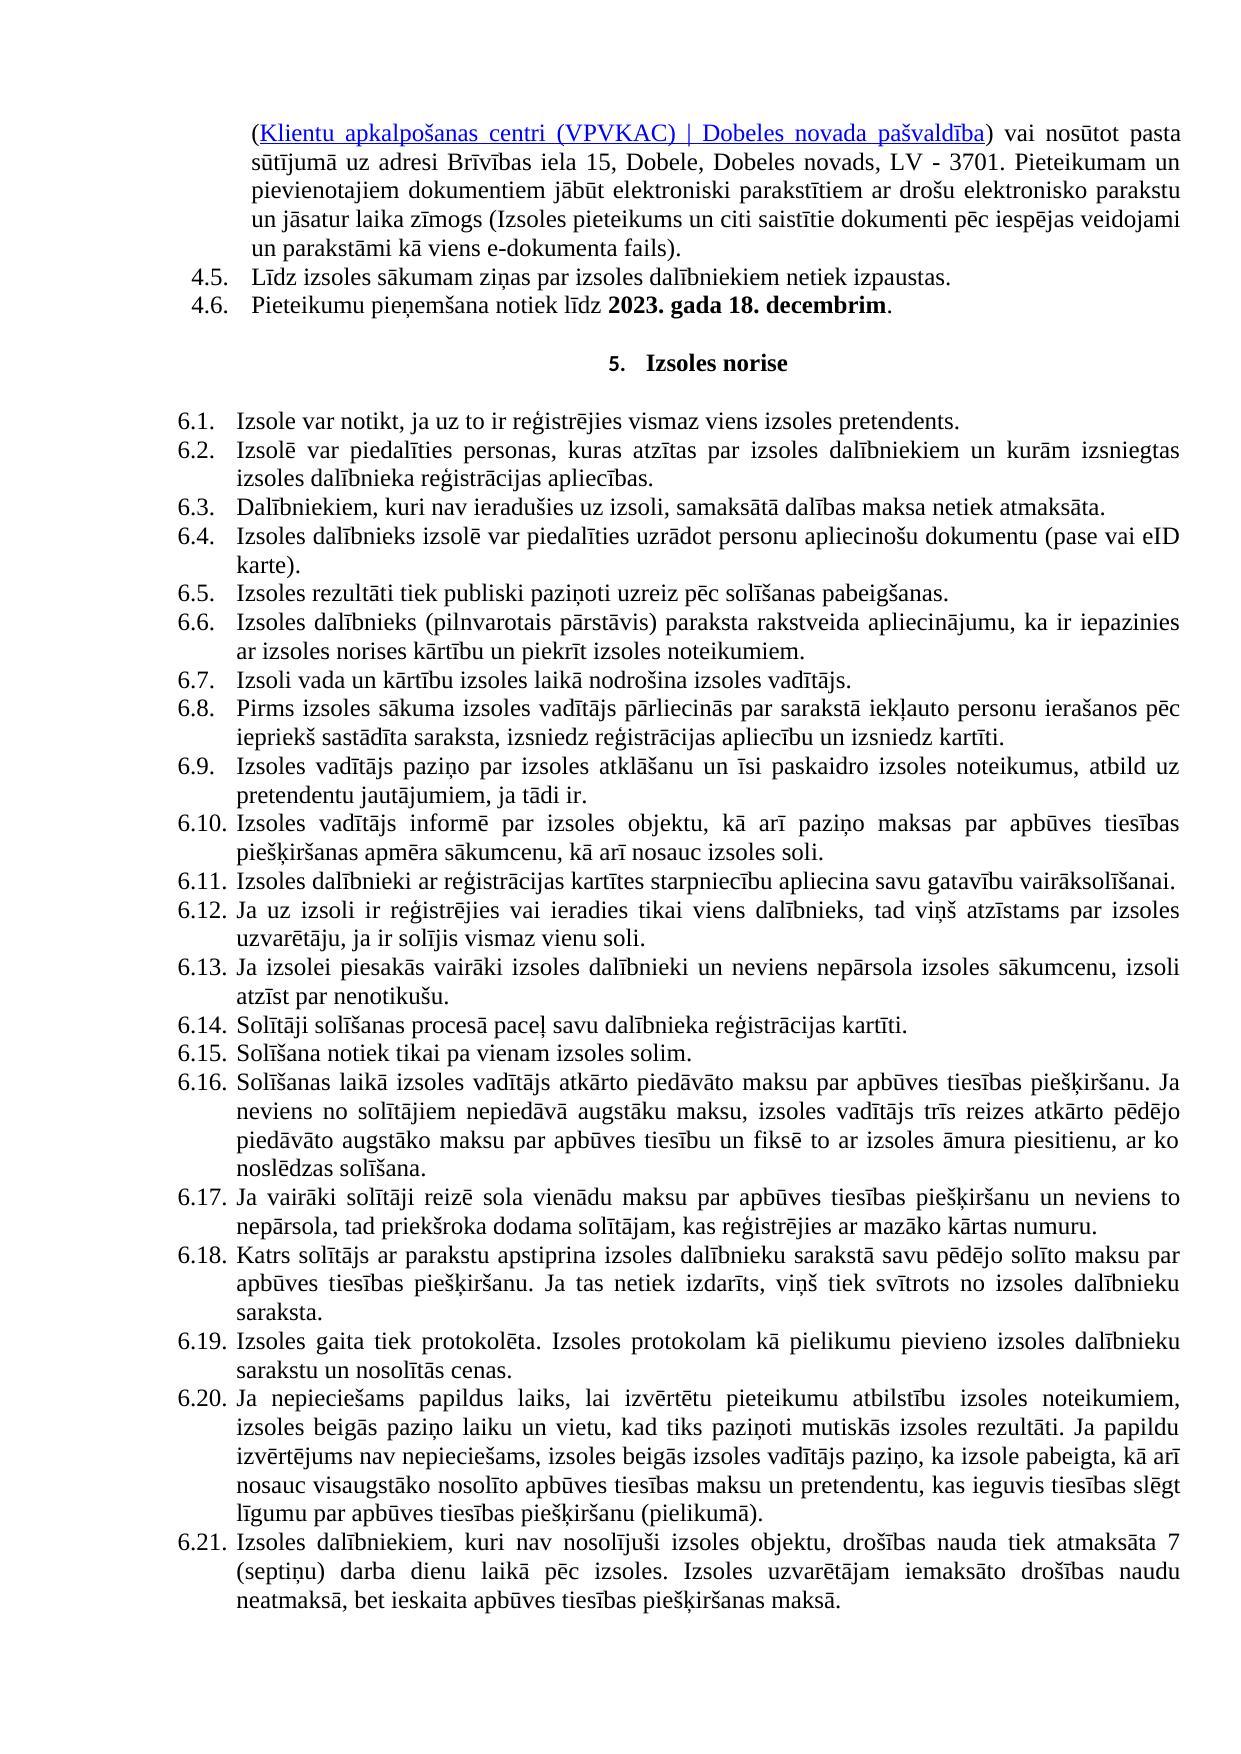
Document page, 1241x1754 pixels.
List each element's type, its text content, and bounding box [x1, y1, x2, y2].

list Izsoles dalībnieks (pilnvarotais pārstāvis) paraksta rakstveida apliecinājumu, ka ir iepazinies ar izsoles norises kārtību un piekrīt izsoles noteikumiem. [177, 607, 1181, 665]
list Izsoles dalībniekiem, kuri nav nosolījuši izsoles objektu, drošības nauda tiek atmaksāta 7 (septiņu) darba dienu laikā pēc izsoles. Izsoles uzvarētājam iemaksāto drošības naudu neatmaksā, bet ieskaita apbūves tiesības piešķiršanas maksā. [177, 1527, 1181, 1613]
list Solīšanas laikā izsoles vadītājs atkārto piedāvāto maksu par apbūves tiesības piešķiršanu. Ja neviens no solītājiem nepiedāvā augstāku maksu, izsoles vadītājs trīs reizes atkārto pēdējo piedāvāto augstāko maksu par apbūves tiesību un fiksē to ar izsoles āmura piesitienu, ar ko noslēdzas solīšana. [177, 1067, 1181, 1182]
list Izsoli vada un kārtību izsoles laikā nodrošina izsoles vadītājs. [177, 665, 1181, 693]
list Ja vairāki solītāji reizē sola vienādu maksu par apbūves tiesības piešķiršanu un neviens to nepārsola, tad priekšroka dodama solītājam, kas reģistrējies ar mazāko kārtas numuru. [177, 1182, 1181, 1240]
list Solītāji solīšanas procesā paceļ savu dalībnieka reģistrācijas kartīti. [177, 1010, 1181, 1038]
list Ja izsolei piesakās vairāki izsoles dalībnieki un neviens nepārsola izsoles sākumcenu, izsoli atzīst par nenotikušu. [177, 952, 1181, 1010]
list Izsoles gaita tiek protokolēta. Izsoles protokolam kā pielikumu pievieno izsoles dalībnieku sarakstu un nosolītās cenas. [177, 1326, 1181, 1383]
list Izsoles dalībnieks izsolē var piedalīties uzrādot personu apliecinošu dokumentu (pase vai eID karte). [177, 521, 1181, 578]
list Izsoles vadītājs informē par izsoles objektu, kā arī paziņo maksas par apbūves tiesības piešķiršanas apmēra sākumcenu, kā arī nosauc izsoles soli. [177, 808, 1181, 866]
list Ja nepieciešams papildus laiks, lai izvērtētu pieteikumu atbilstību izsoles noteikumiem, izsoles beigās paziņo laiku un vietu, kad tiks paziņoti mutiskās izsoles rezultāti. Ja papildu izvērtējums nav nepieciešams, izsoles beigās izsoles vadītājs paziņo, ka izsole pabeigta, kā arī nosauc visaugstāko nosolīto apbūves tiesības maksu un pretendentu, kas ieguvis tiesības slēgt līgumu par apbūves tiesības piešķiršanu (pielikumā). [177, 1383, 1181, 1527]
list Izsoles dalībnieki ar reģistrācijas kartītes starpniecību apliecina savu gatavību vairāksolīšanai. [177, 866, 1181, 895]
list Ja uz izsoli ir reģistrējies vai ieradies tikai viens dalībnieks, tad viņš atzīstams par izsoles uzvarētāju, ja ir solījis vismaz vienu soli. [177, 895, 1181, 952]
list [191, 118, 1181, 262]
list Līdz izsoles sākumam ziņas par izsoles dalībniekiem netiek izpaustas. [191, 262, 1181, 291]
list Dalībniekiem, kuri nav ieradušies uz izsoli, samaksātā dalības maksa netiek atmaksāta. [177, 492, 1181, 521]
list Izsoles vadītājs paziņo par izsoles atklāšanu un īsi paskaidro izsoles noteikumus, atbild uz pretendentu jautājumiem, ja tādi ir. [177, 751, 1181, 808]
list Izsoles norise [215, 348, 1181, 377]
list Pirms izsoles sākuma izsoles vadītājs pārliecinās par sarakstā iekļauto personu ierašanos pēc iepriekš sastādīta saraksta, izsniedz reģistrācijas apliecību un izsniedz kartīti. [177, 693, 1181, 751]
list Katrs solītājs ar parakstu apstiprina izsoles dalībnieku sarakstā savu pēdējo solīto maksu par apbūves tiesības piešķiršanu. Ja tas netiek izdarīts, viņš tiek svītrots no izsoles dalībnieku saraksta. [177, 1240, 1181, 1326]
list Pieteikumu pieņemšana notiek līdz 2023. gada 18. decembrim. [191, 291, 1181, 319]
list Izsole var notikt, ja uz to ir reģistrējies vismaz viens izsoles pretendents. [177, 406, 1181, 435]
list Izsolē var piedalīties personas, kuras atzītas par izsoles dalībniekiem un kurām izsniegtas izsoles dalībnieka reģistrācijas apliecības. [177, 435, 1181, 492]
list Izsoles rezultāti tiek publiski paziņoti uzreiz pēc solīšanas pabeigšanas. [177, 578, 1181, 607]
list Solīšana notiek tikai pa vienam izsoles solim. [177, 1038, 1181, 1067]
